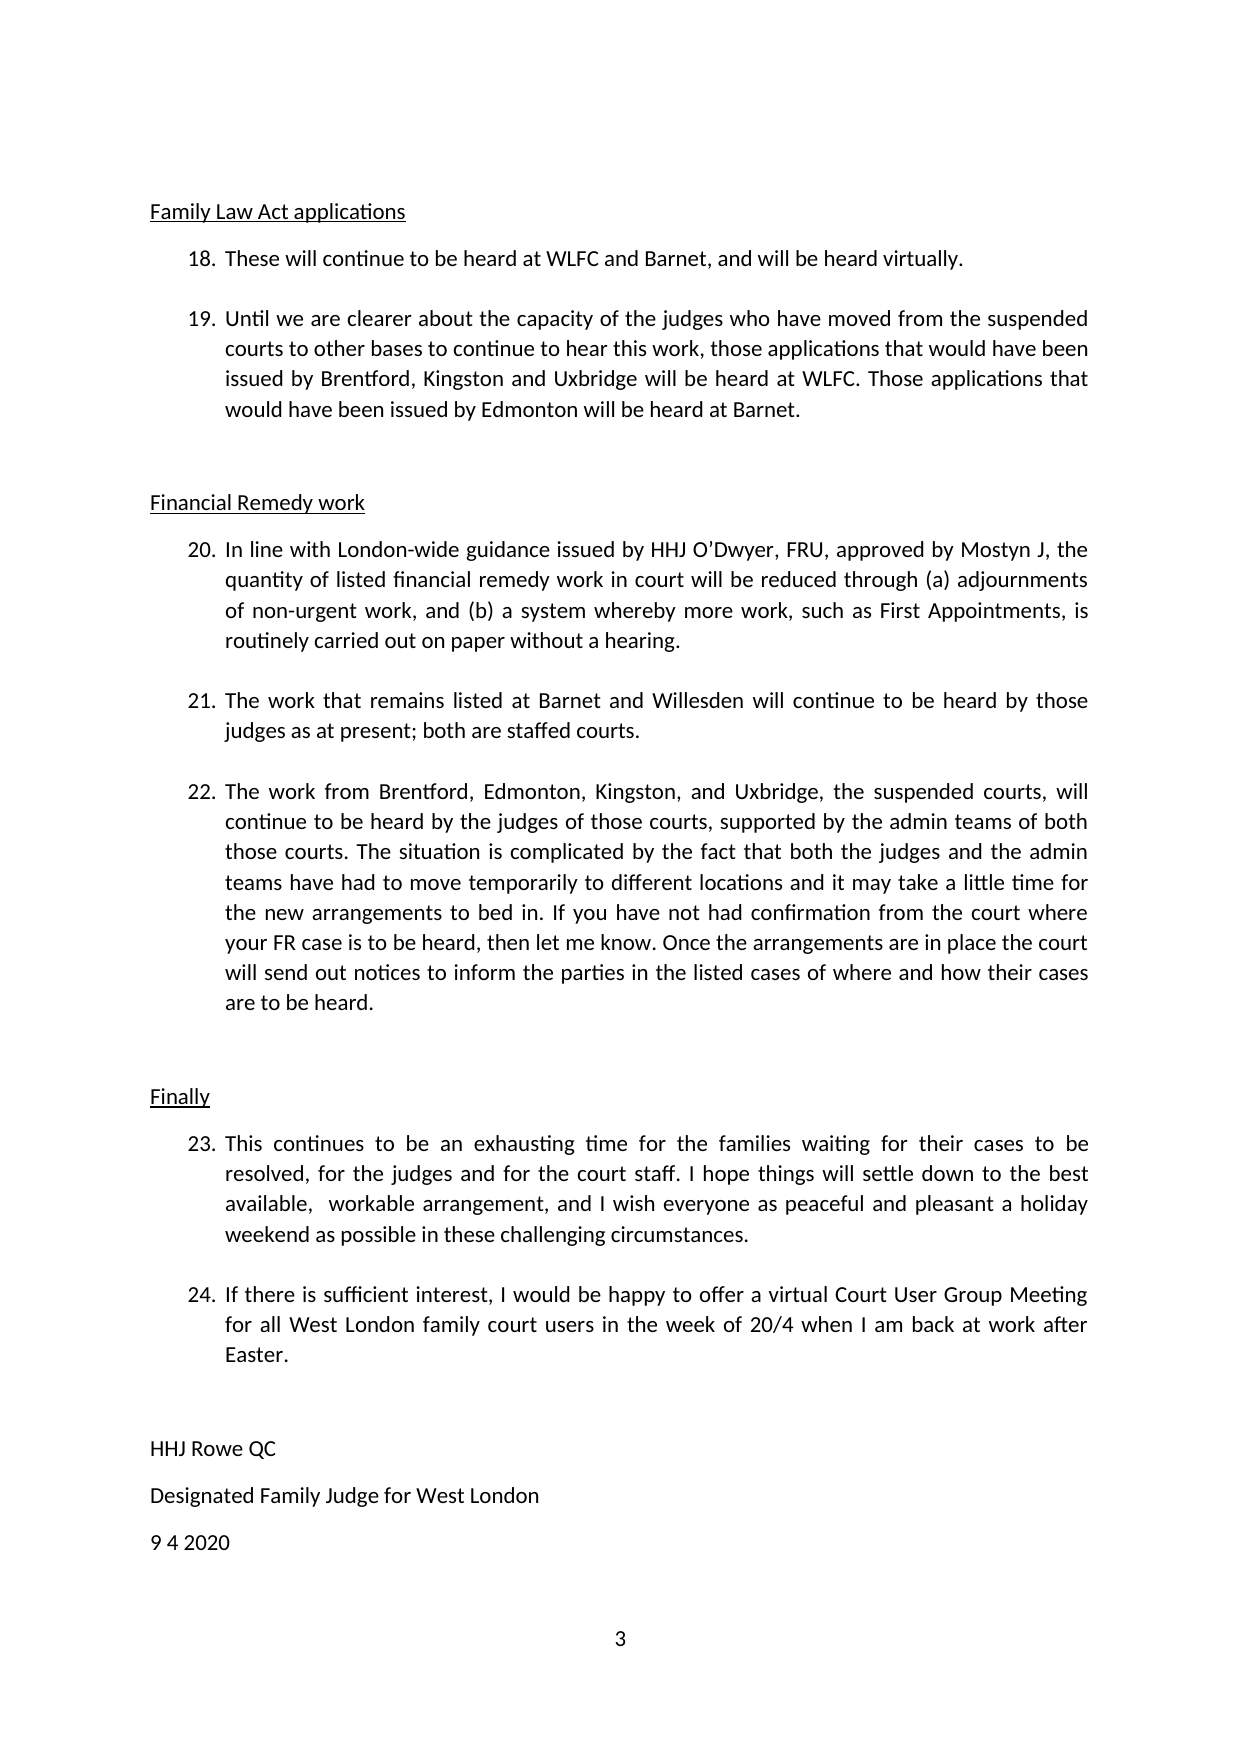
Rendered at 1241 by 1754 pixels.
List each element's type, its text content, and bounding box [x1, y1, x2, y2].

list This continues to be an exhausting time for the families waiting for their cases to be resolved, for the judges and for the court staff. I hope things will settle down to the best available, workable arrangement, and I wish everyone as peaceful and pleasant a holiday weekend as possible in these challenging circumstances. [187, 1129, 1090, 1248]
text Designated Family Judge for West London [150, 1481, 1090, 1509]
text HHJ Rowe QC [150, 1434, 1090, 1462]
list The work that remains listed at Barnet and Willesden will continue to be heard by those judges as at present; both are staffed courts. [187, 686, 1090, 745]
text Finally [150, 1082, 1090, 1110]
list Until we are clearer about the capacity of the judges who have moved from the suspended courts to other bases to continue to hear this work, those applications that would have been issued by Brentford, Kingston and Uxbridge will be heard at WLFC. Those applications that would have been issued by Edmonton will be heard at Barnet. [187, 304, 1090, 423]
list The work from Brentford, Edmonton, Kingston, and Uxbridge, the suspended courts, will continue to be heard by the judges of those courts, supported by the admin teams of both those courts. The situation is complicated by the fact that both the judges and the admin teams have had to move temporarily to different locations and it may take a little time for the new arrangements to bed in. If you have not had confirmation from the court where your FR case is to be heard, then let me know. Once the arrangements are in place the court will send out notices to inform the parties in the listed cases of where and how their cases are to be heard. [187, 777, 1090, 1017]
list These will continue to be heard at WLFC and Barnet, and will be heard virtually. [187, 244, 1090, 272]
text Financial Remedy work [150, 488, 1090, 517]
text Family Law Act applications [150, 197, 1090, 225]
text 9 4 2020 [150, 1528, 1090, 1556]
list If there is sufficient interest, I would be happy to offer a virtual Court User Group Meeting for all West London family court users in the week of 20/4 when I am back at work after Easter. [187, 1280, 1090, 1369]
list In line with London-wide guidance issued by HHJ O’Dwyer, FRU, approved by Mostyn J, the quantity of listed financial remedy work in court will be reduced through (a) adjournments of non-urgent work, and (b) a system whereby more work, such as First Appointments, is routinely carried out on paper without a hearing. [187, 535, 1090, 654]
